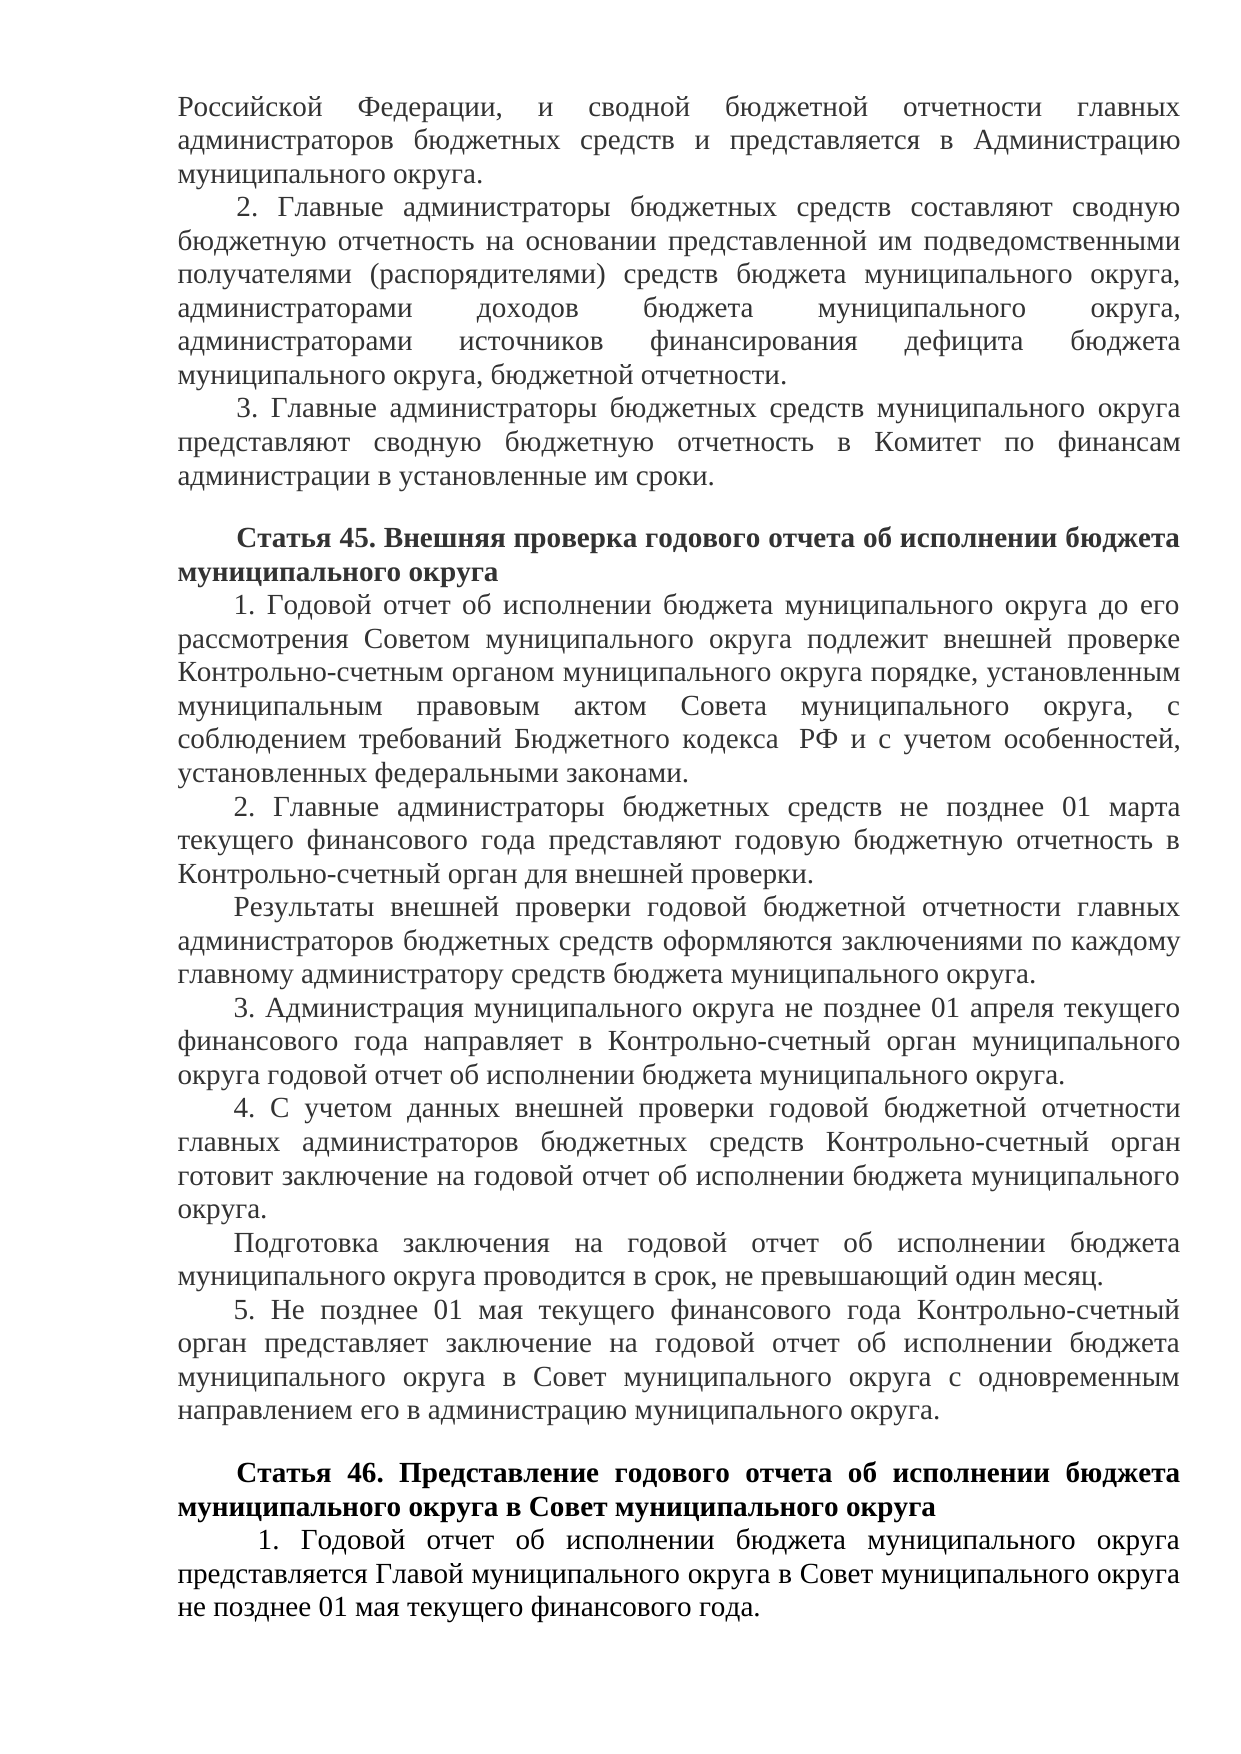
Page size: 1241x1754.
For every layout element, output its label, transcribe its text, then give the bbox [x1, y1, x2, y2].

text 5. Не позднее 01 мая текущего финансового года Контрольно-счетный орган представляет заключение на годовой отчет об исполнении бюджета муниципального округа в Совет муниципального округа с одновременным направлением его в администрацию муниципального округа. [177, 1292, 1181, 1426]
text 4. С учетом данных внешней проверки годовой бюджетной отчетности главных администраторов бюджетных средств Контрольно-счетный орган готовит заключение на годовой отчет об исполнении бюджета муниципального округа. [177, 1091, 1181, 1225]
text Статья 46. Представление годового отчета об исполнении бюджета муниципального округа в Совет муниципального округа [177, 1455, 1181, 1522]
text 2. Главные администраторы бюджетных средств не позднее 01 марта текущего финансового года представляют годовую бюджетную отчетность в Контрольно-счетный орган для внешней проверки. [177, 789, 1181, 889]
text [177, 89, 1181, 189]
text 1. Годовой отчет об исполнении бюджета муниципального округа представляется Главой муниципального округа в Совет муниципального округа не позднее 01 мая текущего финансового года. [177, 1522, 1181, 1623]
text 3. Администрация муниципального округа не позднее 01 апреля текущего финансового года направляет в Контрольно-счетный орган муниципального округа годовой отчет об исполнении бюджета муниципального округа. [177, 990, 1181, 1091]
text Статья 45. Внешняя проверка годового отчета об исполнении бюджета муниципального округа [177, 520, 1181, 587]
text 3. Главные администраторы бюджетных средств муниципального округа представляют сводную бюджетную отчетность в Комитет по финансам администрации в установленные им сроки. [177, 391, 1181, 491]
text Результаты внешней проверки годовой бюджетной отчетности главных администраторов бюджетных средств оформляются заключениями по каждому главному администратору средств бюджета муниципального округа. [177, 889, 1181, 990]
text Подготовка заключения на годовой отчет об исполнении бюджета муниципального округа проводится в срок, не превышающий один месяц. [177, 1225, 1181, 1292]
text 1. Годовой отчет об исполнении бюджета муниципального округа до его рассмотрения Советом муниципального округа подлежит внешней проверке Контрольно-счетным органом муниципального округа порядке, установленным муниципальным правовым актом Совета муниципального округа, с соблюдением требований Бюджетного кодекса РФ и с учетом особенностей, установленных федеральными законами. [177, 587, 1181, 789]
text 2. Главные администраторы бюджетных средств составляют сводную бюджетную отчетность на основании представленной им подведомственными получателями (распорядителями) средств бюджета муниципального округа, администраторами доходов бюджета муниципального округа, администраторами источников финансирования дефицита бюджета муниципального округа, бюджетной отчетности. [177, 189, 1181, 391]
